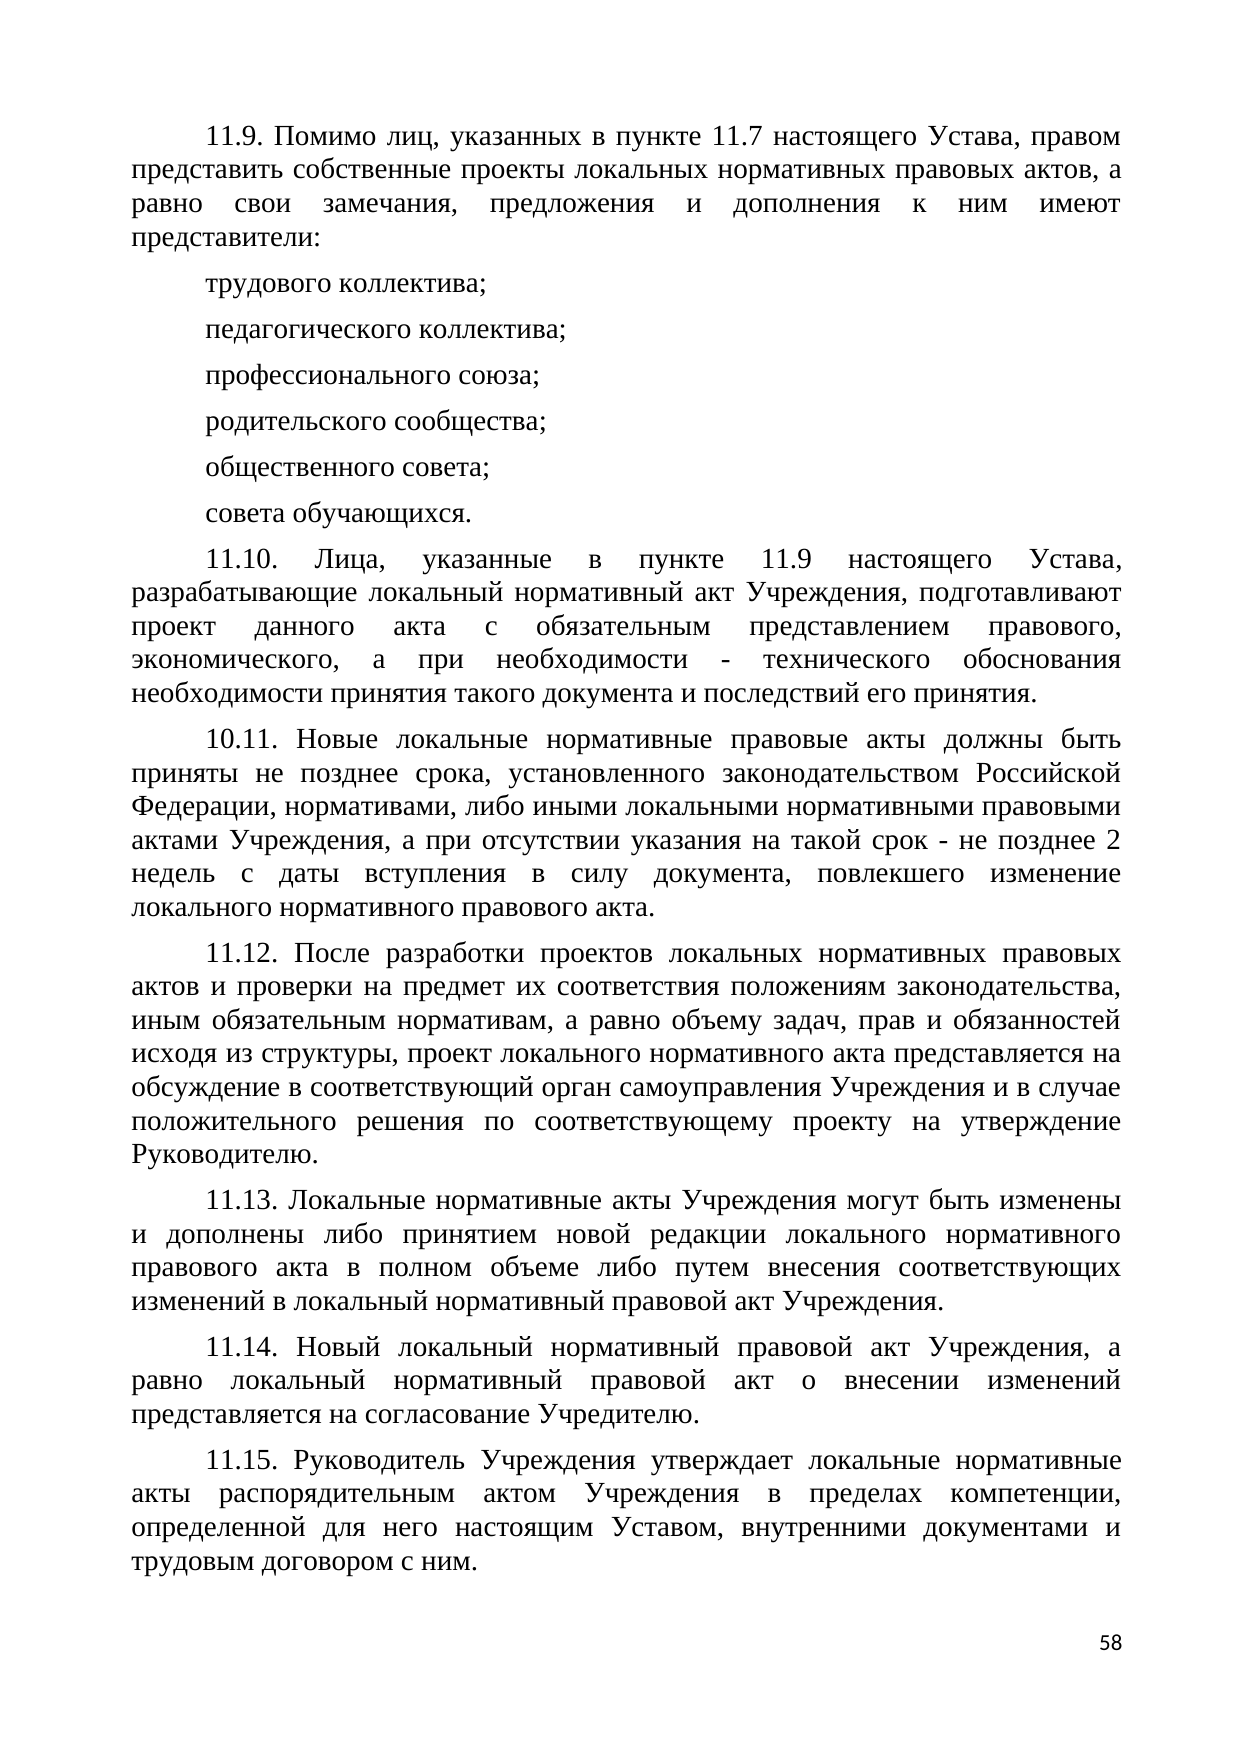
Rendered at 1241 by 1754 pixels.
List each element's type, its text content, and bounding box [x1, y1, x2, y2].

text родительского сообщества; [131, 403, 1122, 436]
text 11.14. Новый локальный нормативный правовой акт Учреждения, а равно локальный нормативный правовой акт о внесении изменений представляется на согласование Учредителю. [131, 1329, 1122, 1429]
text совета обучающихся. [131, 495, 1122, 528]
text трудового коллектива; [131, 265, 1122, 298]
text 11.9. Помимо лиц, указанных в пункте 11.7 настоящего Устава, правом представить собственные проекты локальных нормативных правовых актов, а равно свои замечания, предложения и дополнения к ним имеют представители: [131, 118, 1122, 252]
text педагогического коллектива; [131, 311, 1122, 344]
text 10.11. Новые локальные нормативные правовые акты должны быть приняты не позднее срока, установленного законодательством Российской Федерации, нормативами, либо иными локальными нормативными правовыми актами Учреждения, а при отсутствии указания на такой срок - не позднее 2 недель с даты вступления в силу документа, повлекшего изменение локального нормативного правового акта. [131, 721, 1122, 922]
text 11.13. Локальные нормативные акты Учреждения могут быть изменены и дополнены либо принятием новой редакции локального нормативного правового акта в полном объеме либо путем внесения соответствующих изменений в локальный нормативный правовой акт Учреждения. [131, 1182, 1122, 1316]
text 11.15. Руководитель Учреждения утверждает локальные нормативные акты распорядительным актом Учреждения в пределах компетенции, определенной для него настоящим Уставом, внутренними документами и трудовым договором с ним. [131, 1442, 1122, 1576]
text 11.10. Лица, указанные в пункте 11.9 настоящего Устава, разрабатывающие локальный нормативный акт Учреждения, подготавливают проект данного акта с обязательным представлением правового, экономического, а при необходимости - технического обоснования необходимости принятия такого документа и последствий его принятия. [131, 541, 1122, 709]
text 11.12. После разработки проектов локальных нормативных правовых актов и проверки на предмет их соответствия положениям законодательства, иным обязательным нормативам, а равно объему задач, прав и обязанностей исходя из структуры, проект локального нормативного акта представляется на обсуждение в соответствующий орган самоуправления Учреждения и в случае положительного решения по соответствующему проекту на утверждение Руководителю. [131, 935, 1122, 1170]
text общественного совета; [131, 449, 1122, 482]
text профессионального союза; [131, 357, 1122, 390]
